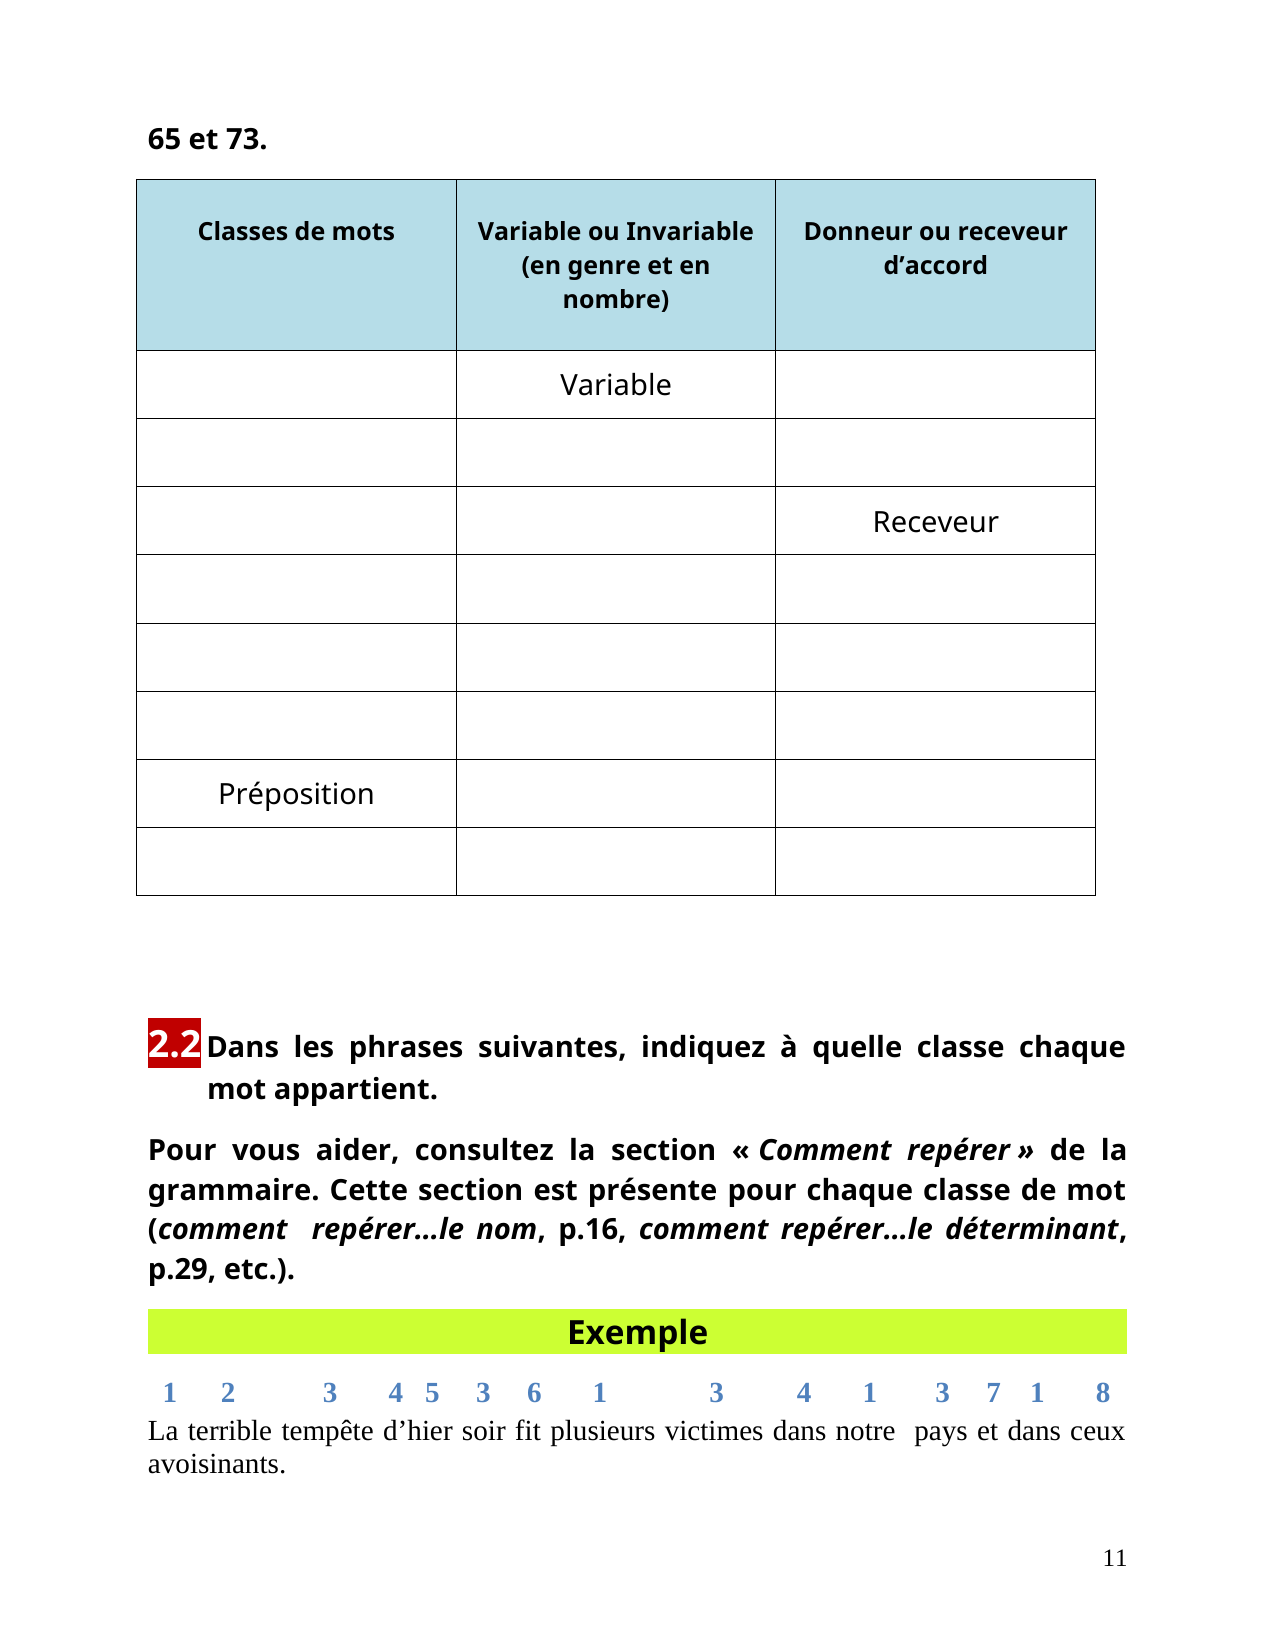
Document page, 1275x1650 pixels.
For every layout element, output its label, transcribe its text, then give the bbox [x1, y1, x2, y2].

table_cell [137, 419, 456, 486]
text La terrible tempête d’hier soir fit plusieurs victimes dans notre pays et dans ceux avoisinants. [148, 1413, 1127, 1480]
text Exemple [148, 1309, 1127, 1354]
table_cell [137, 692, 456, 759]
text 1 2 3 4 5 3 6 1 3 4 1 3 7 1 8 [148, 1375, 1127, 1408]
table_cell [457, 419, 775, 486]
table_cell [776, 351, 1095, 418]
table_cell [776, 624, 1095, 691]
text 2.2 Dans les phrases suivantes, indiquez à quelle classe chaque mot appartient. [148, 1017, 1127, 1108]
text Pour vous aider, consultez la section « Comment repérer » de la grammaire. Cette section est présente pour chaque classe de mot (comment repérer…le nom, p.16, comment repérer…le déterminant, p.29, etc.). [148, 1129, 1127, 1288]
table_header Variable ou Invariable (en genre et en nombre) [457, 180, 775, 350]
table_cell [776, 828, 1095, 895]
table_cell [457, 692, 775, 759]
table_cell [457, 760, 775, 827]
table_cell [457, 555, 775, 622]
table_cell [137, 624, 456, 691]
table_cell [776, 692, 1095, 759]
table_cell [457, 828, 775, 895]
table_cell [776, 760, 1095, 827]
table_cell [137, 828, 456, 895]
table_cell [137, 555, 456, 622]
table_header Classes de mots [137, 180, 456, 350]
table_cell Préposition [137, 760, 456, 827]
table_cell [137, 351, 456, 418]
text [148, 118, 1127, 158]
table_cell [457, 624, 775, 691]
table_cell Receveur [776, 487, 1095, 554]
table_cell [776, 555, 1095, 622]
table_cell [457, 487, 775, 554]
table_cell [776, 419, 1095, 486]
table_header Donneur ou receveur d’accord [776, 180, 1095, 350]
table_cell [137, 487, 456, 554]
table_cell Variable [457, 351, 775, 418]
